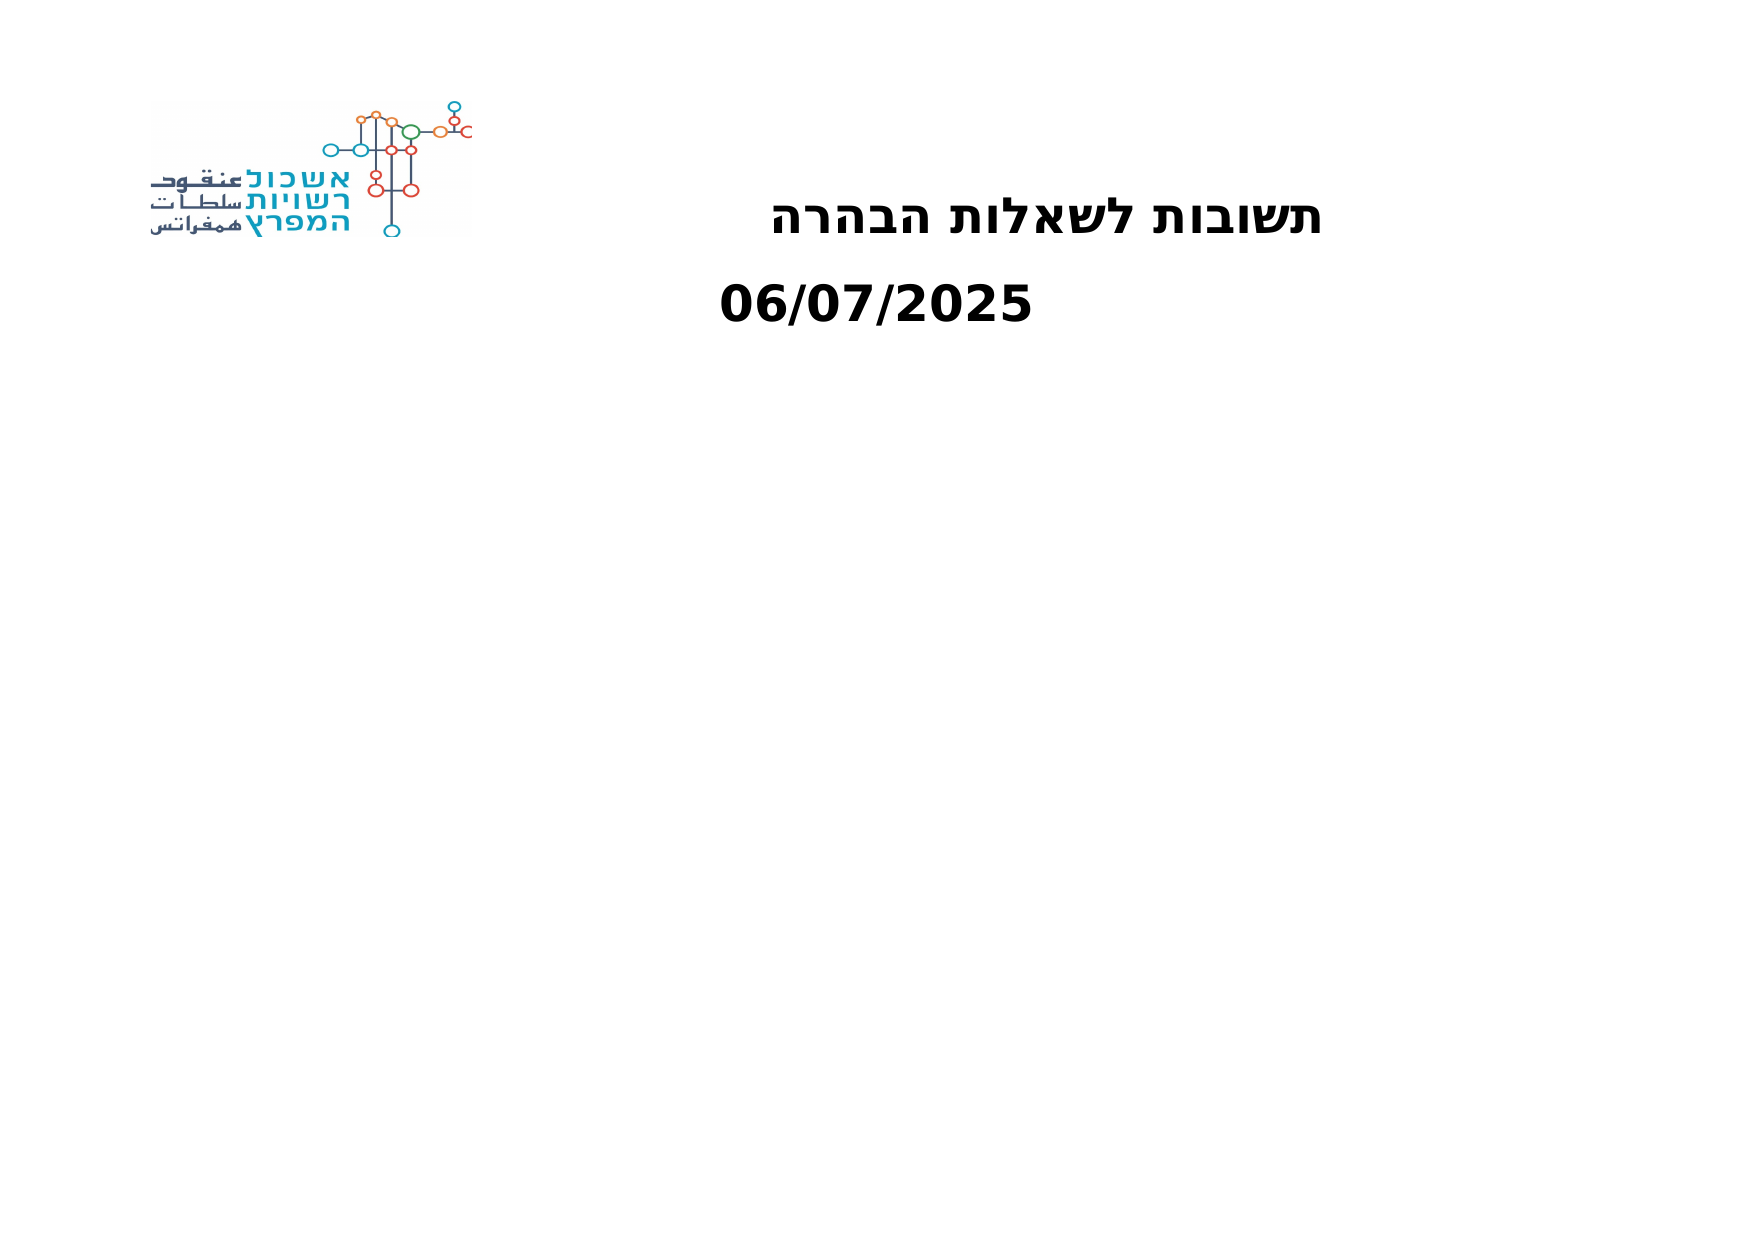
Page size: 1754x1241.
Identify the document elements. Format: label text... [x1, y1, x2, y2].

subtitle 06/07/2025 [150, 275, 1604, 333]
picture [150, 101, 472, 237]
subtitle תשובות לשאלות הבהרה [150, 187, 1604, 246]
